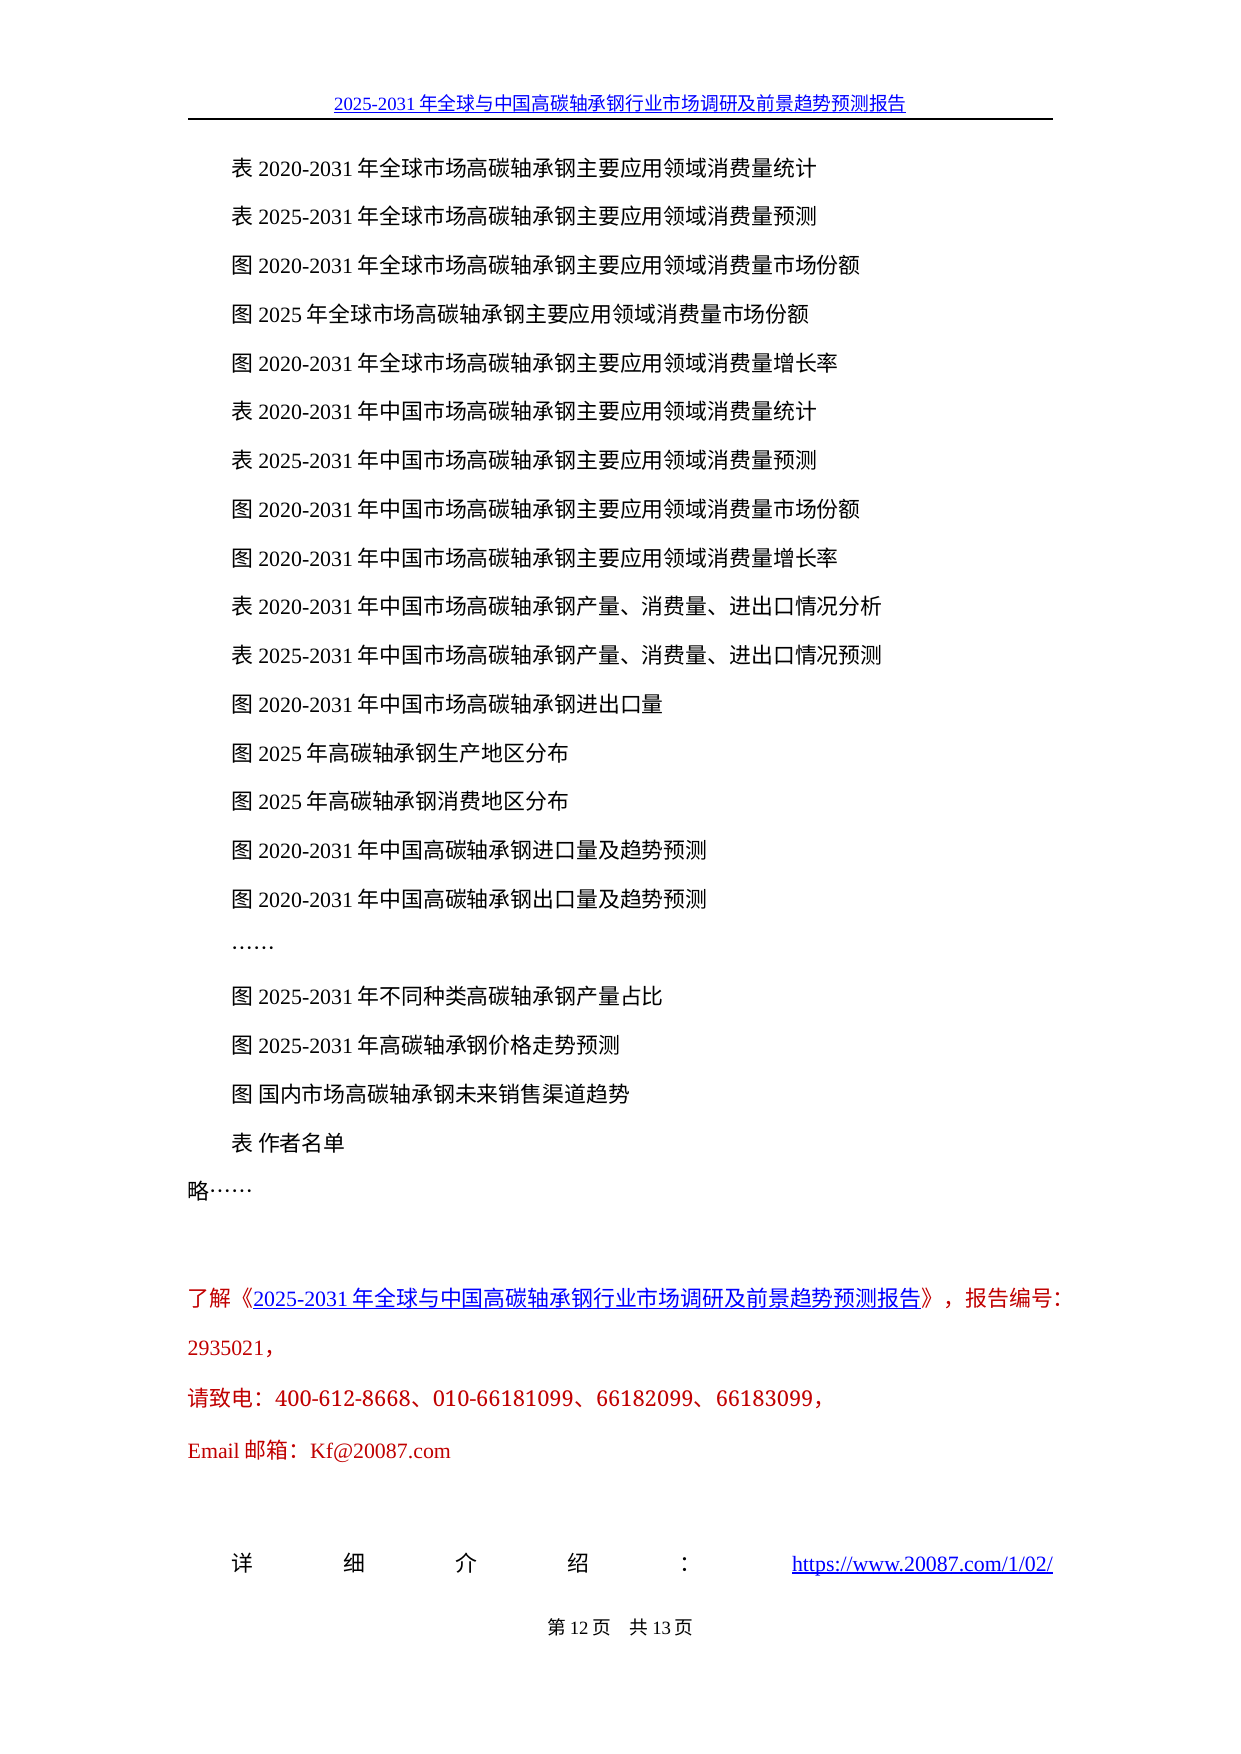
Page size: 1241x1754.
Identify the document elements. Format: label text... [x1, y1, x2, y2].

text Email邮箱：Kf@20087.com [187, 1432, 1053, 1465]
text 了解《2025-2031年全球与中国高碳轴承钢行业市场调研及前景趋势预测报告》，报告编号：2935021， [187, 1280, 1053, 1362]
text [187, 1545, 1053, 1578]
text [187, 150, 1053, 1206]
text 请致电：400-612-8668、010-66181099、66182099、66183099， [187, 1381, 1053, 1413]
